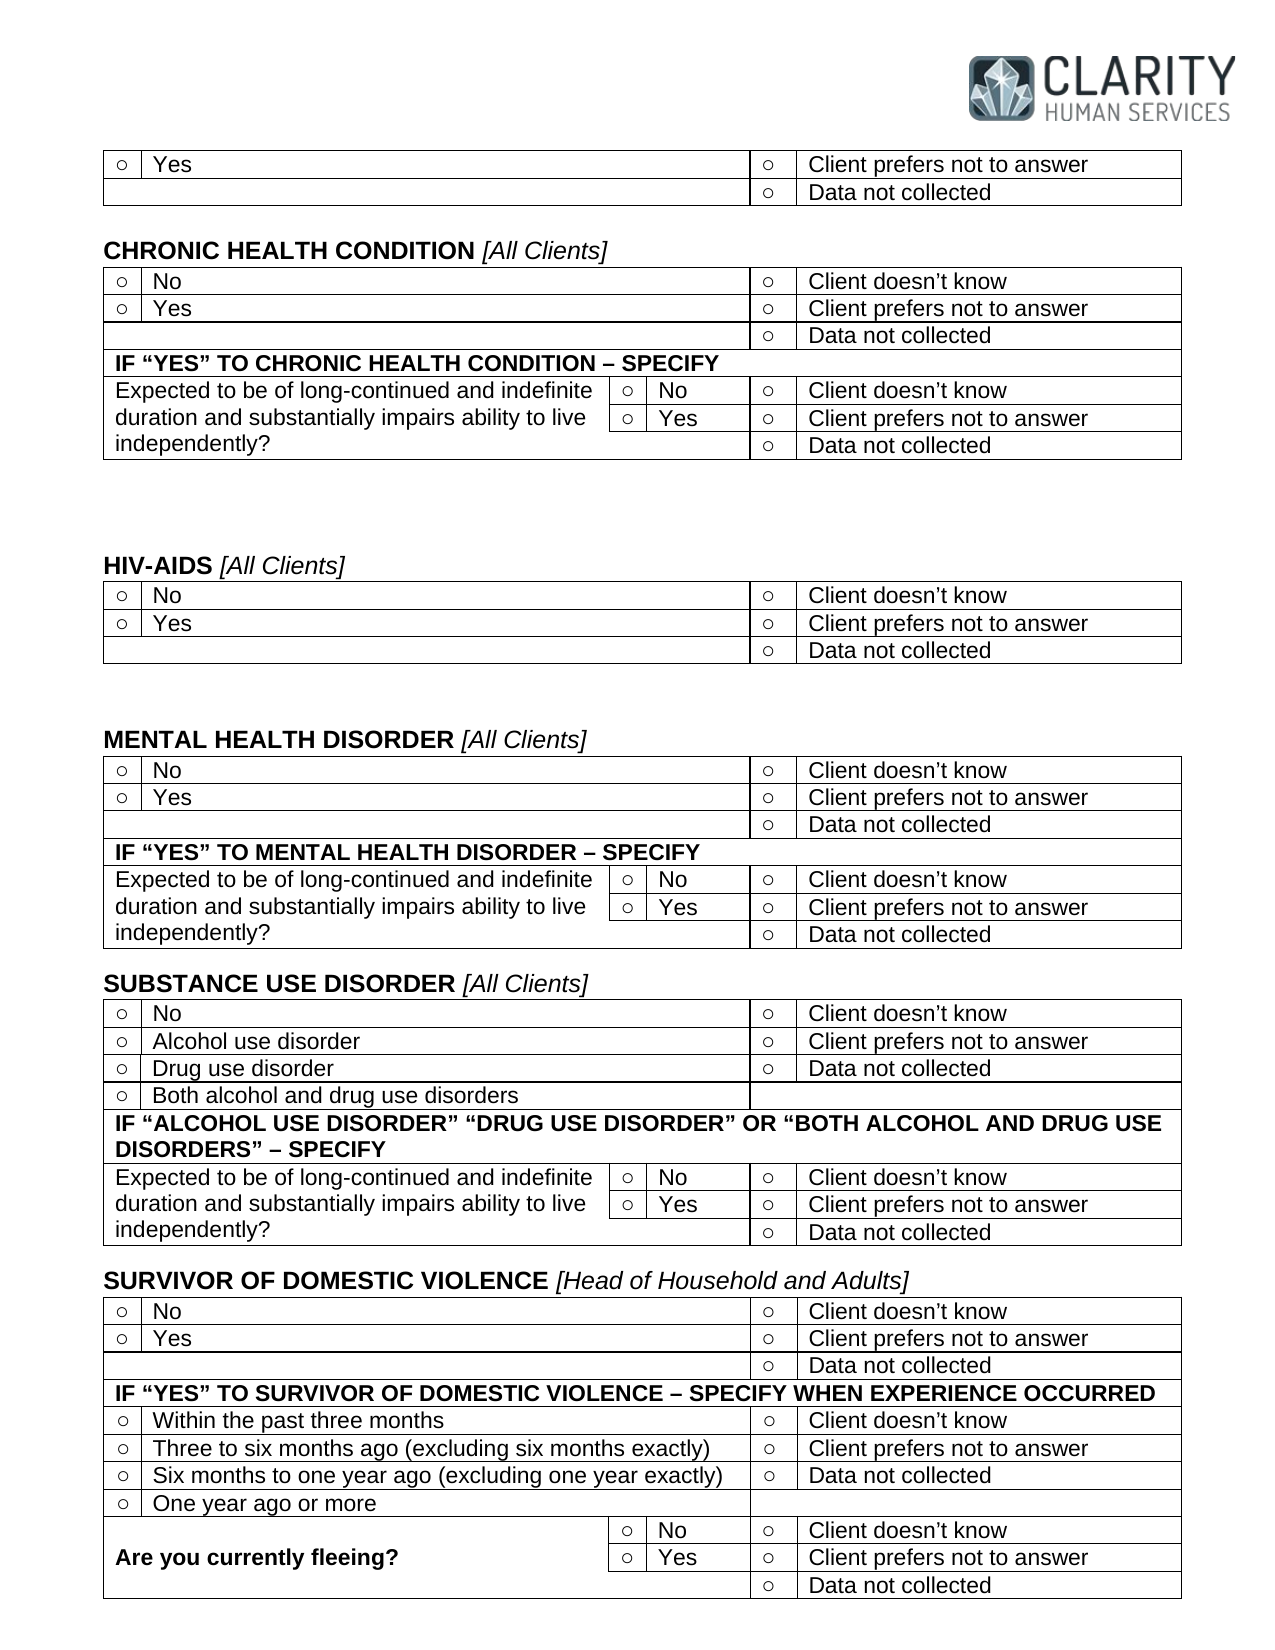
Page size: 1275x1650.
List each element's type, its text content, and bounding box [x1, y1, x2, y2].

table_cell IF “YES” TO MENTAL HEALTH DISORDER – SPECIFY [104, 839, 1181, 865]
table_cell Yes [647, 894, 749, 920]
table_cell ○ [751, 1353, 797, 1379]
table_cell Are you currently fleeing? [104, 1517, 609, 1598]
table_cell Client prefers not to answer [798, 1544, 1181, 1571]
table_cell Data not collected [798, 1353, 1181, 1379]
table_header Client doesn’t know [797, 1000, 1181, 1027]
table_cell [609, 1572, 646, 1598]
table_cell Client prefers not to answer [798, 1325, 1181, 1351]
table_cell No [647, 1517, 750, 1543]
table_cell [104, 1353, 750, 1379]
table_cell ○ [104, 1490, 141, 1516]
text SUBSTANCE USE DISORDER ​[All Clients] [103, 969, 1087, 998]
table_cell [104, 637, 749, 663]
table_header Client doesn’t know [797, 582, 1181, 608]
table_cell IF “YES” TO CHRONIC HEALTH CONDITION – SPECIFY [104, 350, 1181, 376]
table_cell IF “ALCOHOL USE DISORDER” “DRUG USE DISORDER” OR “BOTH ALCOHOL AND DRUG USE DISORDERS” – SPECIFY [104, 1110, 1181, 1163]
table_cell Data not collected [797, 921, 1181, 947]
table_cell ○ [751, 1517, 797, 1543]
table_cell ○ [104, 151, 141, 177]
table_header No [142, 582, 749, 608]
table_cell ○ [751, 1325, 797, 1351]
text CHRONIC HEALTH CONDITION ​[All Clients] [103, 236, 1087, 265]
table_header ○ [751, 1000, 796, 1027]
table_cell ○ [104, 1028, 141, 1054]
table_cell ○ [751, 405, 796, 431]
table_cell Expected to be of long-continued and indefinite duration and substantially impairs ability to live independently? [104, 866, 609, 947]
table_cell Client prefers not to answer [798, 1435, 1181, 1461]
table_header Client doesn’t know [797, 757, 1181, 783]
table_cell ○ [104, 1083, 140, 1109]
table_header ○ [751, 582, 796, 608]
table_cell ○ [104, 1407, 141, 1434]
table_cell ○ [610, 377, 646, 404]
table_cell Client prefers not to answer [797, 784, 1181, 810]
table_cell Both alcohol and drug use disorders [141, 1083, 749, 1109]
table_cell ○ [610, 405, 646, 431]
table_cell [609, 1219, 647, 1245]
table_cell Yes [647, 1191, 749, 1217]
table_cell ○ [104, 784, 141, 810]
table_cell [646, 1572, 750, 1598]
table_cell Client doesn’t know [797, 1164, 1181, 1190]
table_cell ○ [751, 1055, 796, 1081]
table_cell ○ [751, 811, 796, 838]
table_cell ○ [751, 1219, 796, 1245]
table_cell ○ [751, 866, 796, 893]
table_cell Client prefers not to answer [797, 405, 1181, 431]
table_cell ○ [751, 637, 796, 663]
table_cell Data not collected [798, 1462, 1181, 1488]
table_cell ○ [751, 894, 796, 920]
table_cell Client doesn’t know [797, 866, 1181, 893]
text MENTAL HEALTH DISORDER ​[All Clients] [103, 725, 1087, 754]
table_cell Client prefers not to answer [797, 894, 1181, 920]
table_cell ○ [751, 295, 796, 321]
table_cell Within the past three months [142, 1407, 750, 1434]
table_cell Client prefers not to answer [797, 610, 1181, 636]
table_cell [647, 432, 749, 458]
table_header No [142, 1000, 749, 1027]
table_cell ○ [610, 894, 646, 920]
table_cell [609, 921, 647, 947]
table_cell [751, 1490, 1181, 1516]
table_header No [142, 757, 749, 783]
table_header ○ [104, 268, 141, 294]
table_cell ○ [751, 1164, 796, 1190]
table_cell Yes [647, 405, 749, 431]
table_header Client doesn’t know [797, 268, 1181, 294]
table_cell Client doesn’t know [798, 1407, 1181, 1434]
table_cell [104, 811, 749, 838]
table_cell Data not collected [797, 1055, 1181, 1081]
table_cell Yes [142, 1325, 750, 1351]
table_cell Data not collected [797, 811, 1181, 838]
table_cell ○ [104, 295, 141, 321]
table_cell [609, 432, 647, 458]
table_cell ○ [104, 610, 141, 636]
table_header No [142, 1298, 750, 1324]
table_header ○ [104, 1298, 141, 1324]
table_cell ○ [751, 1028, 796, 1054]
table_header ○ [751, 757, 796, 783]
table_header No [142, 268, 749, 294]
table_cell ○ [751, 1544, 797, 1571]
table_cell Data not collected [797, 323, 1181, 349]
table_cell Yes [142, 610, 749, 636]
table_cell Client prefers not to answer [797, 151, 1181, 177]
table_cell ○ [751, 1191, 796, 1217]
table_header ○ [104, 1000, 141, 1027]
text HIV-AIDS ​[All Clients] [103, 551, 1087, 579]
table_cell ○ [751, 784, 796, 810]
table_cell ○ [104, 1435, 141, 1461]
table_cell No [647, 377, 749, 404]
table_header ○ [751, 1298, 797, 1324]
table_cell ○ [751, 432, 796, 458]
table_header Client doesn’t know [798, 1298, 1181, 1324]
table_cell ○ [610, 866, 646, 893]
table_cell Data not collected [797, 432, 1181, 458]
table_cell [751, 1083, 1181, 1109]
table_cell Client prefers not to answer [797, 295, 1181, 321]
table_cell ○ [751, 151, 796, 177]
table_cell IF “YES” TO SURVIVOR OF DOMESTIC VIOLENCE – SPECIFY WHEN EXPERIENCE OCCURRED [104, 1380, 1181, 1406]
table_cell ○ [609, 1544, 646, 1571]
table_cell ○ [751, 921, 796, 947]
table_cell Alcohol use disorder [142, 1028, 749, 1054]
table_cell Client doesn’t know [797, 377, 1181, 404]
table_cell ○ [609, 1517, 646, 1543]
table_cell [104, 179, 749, 205]
table_cell ○ [751, 323, 796, 349]
table_cell Yes [647, 1544, 750, 1571]
table_cell ○ [751, 610, 796, 636]
table_cell Three to six months ago (excluding six months exactly) [142, 1435, 750, 1461]
text SURVIVOR OF DOMESTIC VIOLENCE ​[Head of Household and Adults] [103, 1266, 1087, 1295]
table_cell ○ [751, 1407, 797, 1434]
table_cell Client doesn’t know [798, 1517, 1181, 1543]
table_cell ○ [751, 1435, 797, 1461]
table_cell ○ [751, 1572, 797, 1598]
table_cell ○ [610, 1191, 646, 1217]
table_cell Six months to one year ago (excluding one year exactly) [142, 1462, 750, 1488]
table_cell [104, 323, 749, 349]
table_cell Data not collected [797, 637, 1181, 663]
table_cell Yes [142, 151, 749, 177]
table_cell Yes [142, 784, 749, 810]
table_header ○ [104, 757, 141, 783]
table_cell [647, 921, 749, 947]
table_header ○ [104, 582, 141, 608]
table_cell No [647, 866, 749, 893]
table_cell Data not collected [797, 1219, 1181, 1245]
table_cell ○ [610, 1164, 646, 1190]
table_cell ○ [751, 377, 796, 404]
table_cell Yes [142, 295, 749, 321]
table_cell ○ [104, 1462, 141, 1488]
picture [969, 56, 1236, 121]
table_cell Expected to be of long-continued and indefinite duration and substantially impairs ability to live independently? [104, 377, 609, 458]
table_cell ○ [751, 1462, 797, 1488]
table_cell Client prefers not to answer [797, 1191, 1181, 1217]
table_cell [647, 1219, 749, 1245]
table_cell ○ [751, 179, 796, 205]
table_cell Data not collected [798, 1572, 1181, 1598]
table_cell ○ [104, 1055, 140, 1081]
table_cell No [647, 1164, 749, 1190]
table_header ○ [751, 268, 796, 294]
table_cell Data not collected [797, 179, 1181, 205]
table_cell Client prefers not to answer [797, 1028, 1181, 1054]
table_cell Drug use disorder [141, 1055, 749, 1081]
table_cell ○ [104, 1325, 141, 1351]
table_cell Expected to be of long-continued and indefinite duration and substantially impairs ability to live independently? [104, 1164, 609, 1245]
table_cell One year ago or more [142, 1490, 750, 1516]
